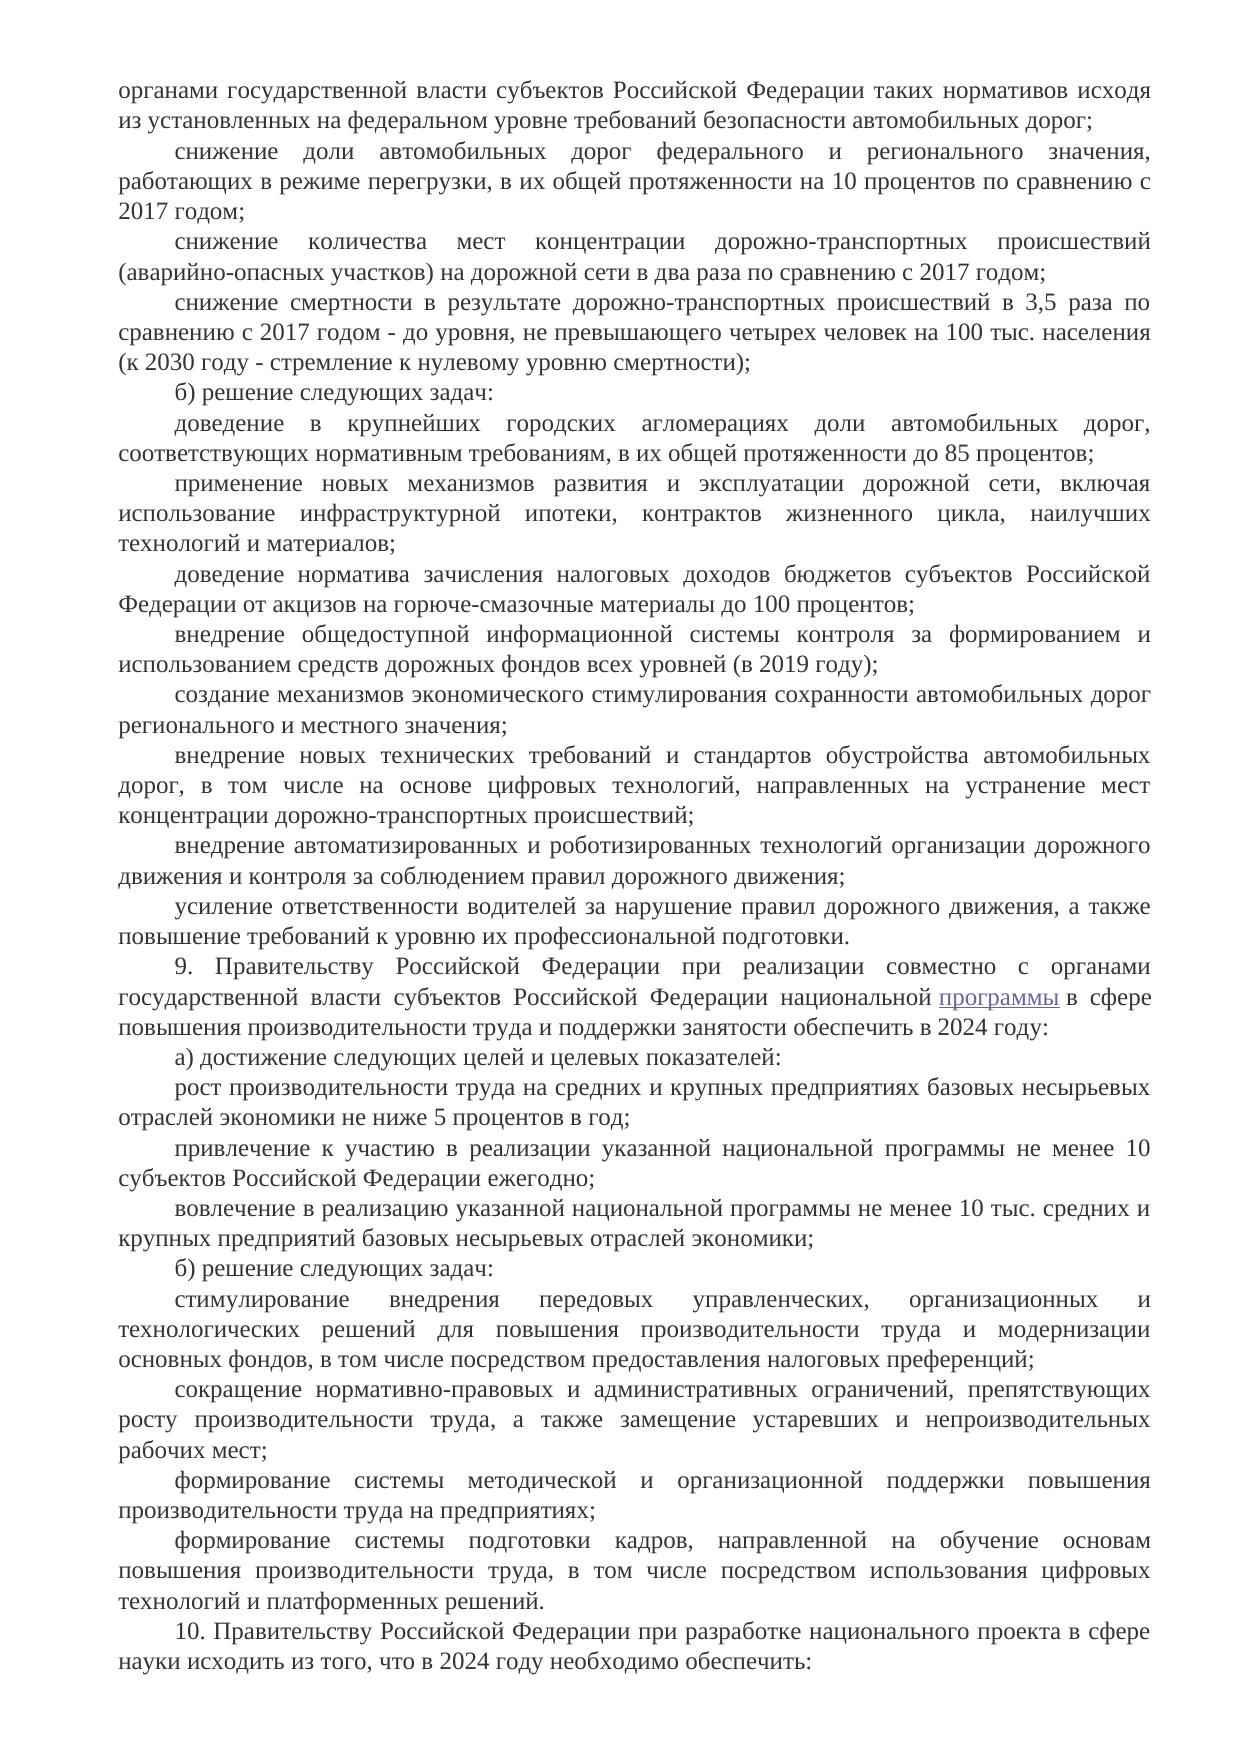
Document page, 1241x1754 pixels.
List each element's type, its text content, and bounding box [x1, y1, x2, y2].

text усиление ответственности водителей за нарушение правил дорожного движения, а также повышение требований к уровню их профессиональной подготовки. [118, 889, 1152, 950]
text 10. Правительству Российской Федерации при разработке национального проекта в сфере науки исходить из того, что в 2024 году необходимо обеспечить: [118, 1614, 1152, 1675]
text снижение количества мест концентрации дорожно-транспортных происшествий (аварийно-опасных участков) на дорожной сети в два раза по сравнению с 2017 годом; [118, 225, 1152, 285]
text сокращение нормативно-правовых и административных ограничений, препятствующих росту производительности труда, а также замещение устаревших и непроизводительных рабочих мест; [118, 1373, 1152, 1463]
text б) решение следующих задач: [118, 376, 1152, 406]
text создание механизмов экономического стимулирования сохранности автомобильных дорог регионального и местного значения; [118, 678, 1152, 738]
text формирование системы методической и организационной поддержки повышения производительности труда на предприятиях; [118, 1463, 1152, 1524]
text доведение норматива зачисления налоговых доходов бюджетов субъектов Российской Федерации от акцизов на горюче-смазочные материалы до 100 процентов; [118, 557, 1152, 618]
text внедрение автоматизированных и роботизированных технологий организации дорожного движения и контроля за соблюдением правил дорожного движения; [118, 829, 1152, 889]
text снижение смертности в результате дорожно-транспортных происшествий в 3,5 раза по сравнению с 2017 годом - до уровня, не превышающего четырех человек на 100 тыс. населения (к 2030 году - стремление к нулевому уровню смертности); [118, 285, 1152, 376]
text применение новых механизмов развития и эксплуатации дорожной сети, включая использование инфраструктурной ипотеки, контрактов жизненного цикла, наилучших технологий и материалов; [118, 467, 1152, 557]
text внедрение общедоступной информационной системы контроля за формированием и использованием средств дорожных фондов всех уровней (в 2019 году); [118, 618, 1152, 678]
text формирование системы подготовки кадров, направленной на обучение основам повышения производительности труда, в том числе посредством использования цифровых технологий и платформенных решений. [118, 1524, 1152, 1614]
text рост производительности труда на средних и крупных предприятиях базовых несырьевых отраслей экономики не ниже 5 процентов в год; [118, 1071, 1152, 1131]
text доведение в крупнейших городских агломерациях доли автомобильных дорог, соответствующих нормативным требованиям, в их общей протяженности до 85 процентов; [118, 406, 1152, 467]
text а) достижение следующих целей и целевых показателей: [118, 1041, 1152, 1071]
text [118, 74, 1152, 134]
text 9. Правительству Российской Федерации при реализации совместно с органами государственной власти субъектов Российской Федерации национальной программы в сфере повышения производительности труда и поддержки занятости обеспечить в 2024 году: [118, 950, 1152, 1041]
text вовлечение в реализацию указанной национальной программы не менее 10 тыс. средних и крупных предприятий базовых несырьевых отраслей экономики; [118, 1192, 1152, 1252]
text стимулирование внедрения передовых управленческих, организационных и технологических решений для повышения производительности труда и модернизации основных фондов, в том числе посредством предоставления налоговых преференций; [118, 1282, 1152, 1373]
text внедрение новых технических требований и стандартов обустройства автомобильных дорог, в том числе на основе цифровых технологий, направленных на устранение мест концентрации дорожно-транспортных происшествий; [118, 738, 1152, 829]
text привлечение к участию в реализации указанной национальной программы не менее 10 субъектов Российской Федерации ежегодно; [118, 1131, 1152, 1192]
text б) решение следующих задач: [118, 1252, 1152, 1282]
text снижение доли автомобильных дорог федерального и регионального значения, работающих в режиме перегрузки, в их общей протяженности на 10 процентов по сравнению с 2017 годом; [118, 134, 1152, 225]
